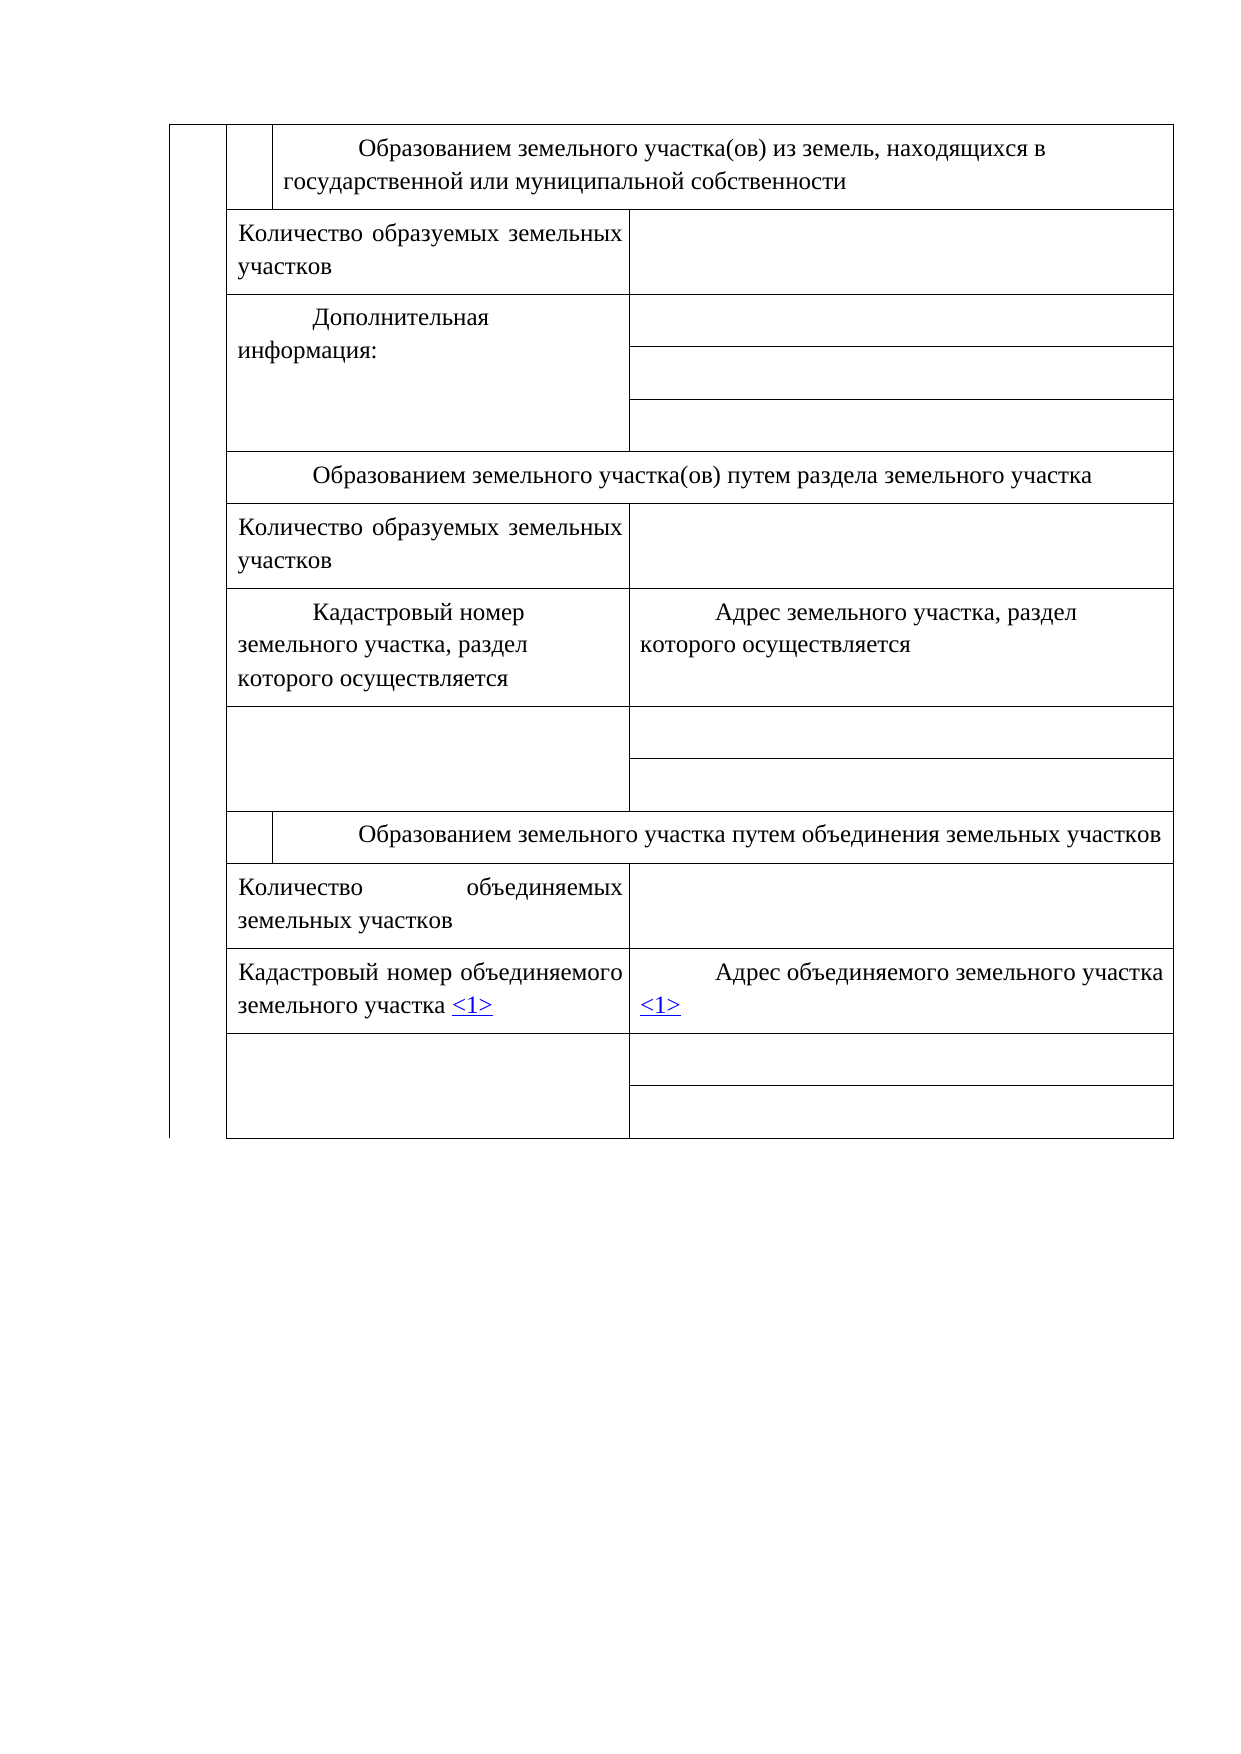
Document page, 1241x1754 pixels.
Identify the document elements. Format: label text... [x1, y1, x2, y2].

table_cell Кадастровый номер объединяемого земельного участка <1> [227, 949, 629, 1033]
table_cell [227, 707, 629, 811]
table_cell [227, 1034, 629, 1138]
table_cell Образованием земельного участка(ов) из земель, находящихся в государственной или муниципальной собственности [273, 125, 1173, 209]
table_cell Кадастровый номер земельного участка, раздел которого осуществляется [227, 589, 629, 706]
table_cell [630, 504, 1173, 588]
table_cell [630, 1086, 1173, 1138]
table_cell [227, 812, 272, 863]
table_cell [630, 400, 1173, 451]
table_cell Образованием земельного участка путем объединения земельных участков [273, 812, 1173, 863]
table_cell Дополнительная информация: [227, 295, 629, 451]
table_cell Образованием земельного участка(ов) путем раздела земельного участка [227, 452, 1173, 503]
table_cell [630, 864, 1173, 948]
table_cell Адрес земельного участка, раздел которого осуществляется [630, 589, 1173, 706]
table_cell [227, 125, 272, 209]
table_cell [630, 295, 1173, 346]
table_cell Количество образуемых земельных участков [227, 210, 629, 294]
table_cell [630, 707, 1173, 758]
table_cell [630, 347, 1173, 399]
table_cell Адрес объединяемого земельного участка <1> [630, 949, 1173, 1033]
table_cell [630, 1034, 1173, 1085]
table_cell [630, 759, 1173, 811]
table_cell Количество образуемых земельных участков [227, 504, 629, 588]
table_cell [630, 210, 1173, 294]
table_cell Количество объединяемых земельных участков [227, 864, 629, 948]
